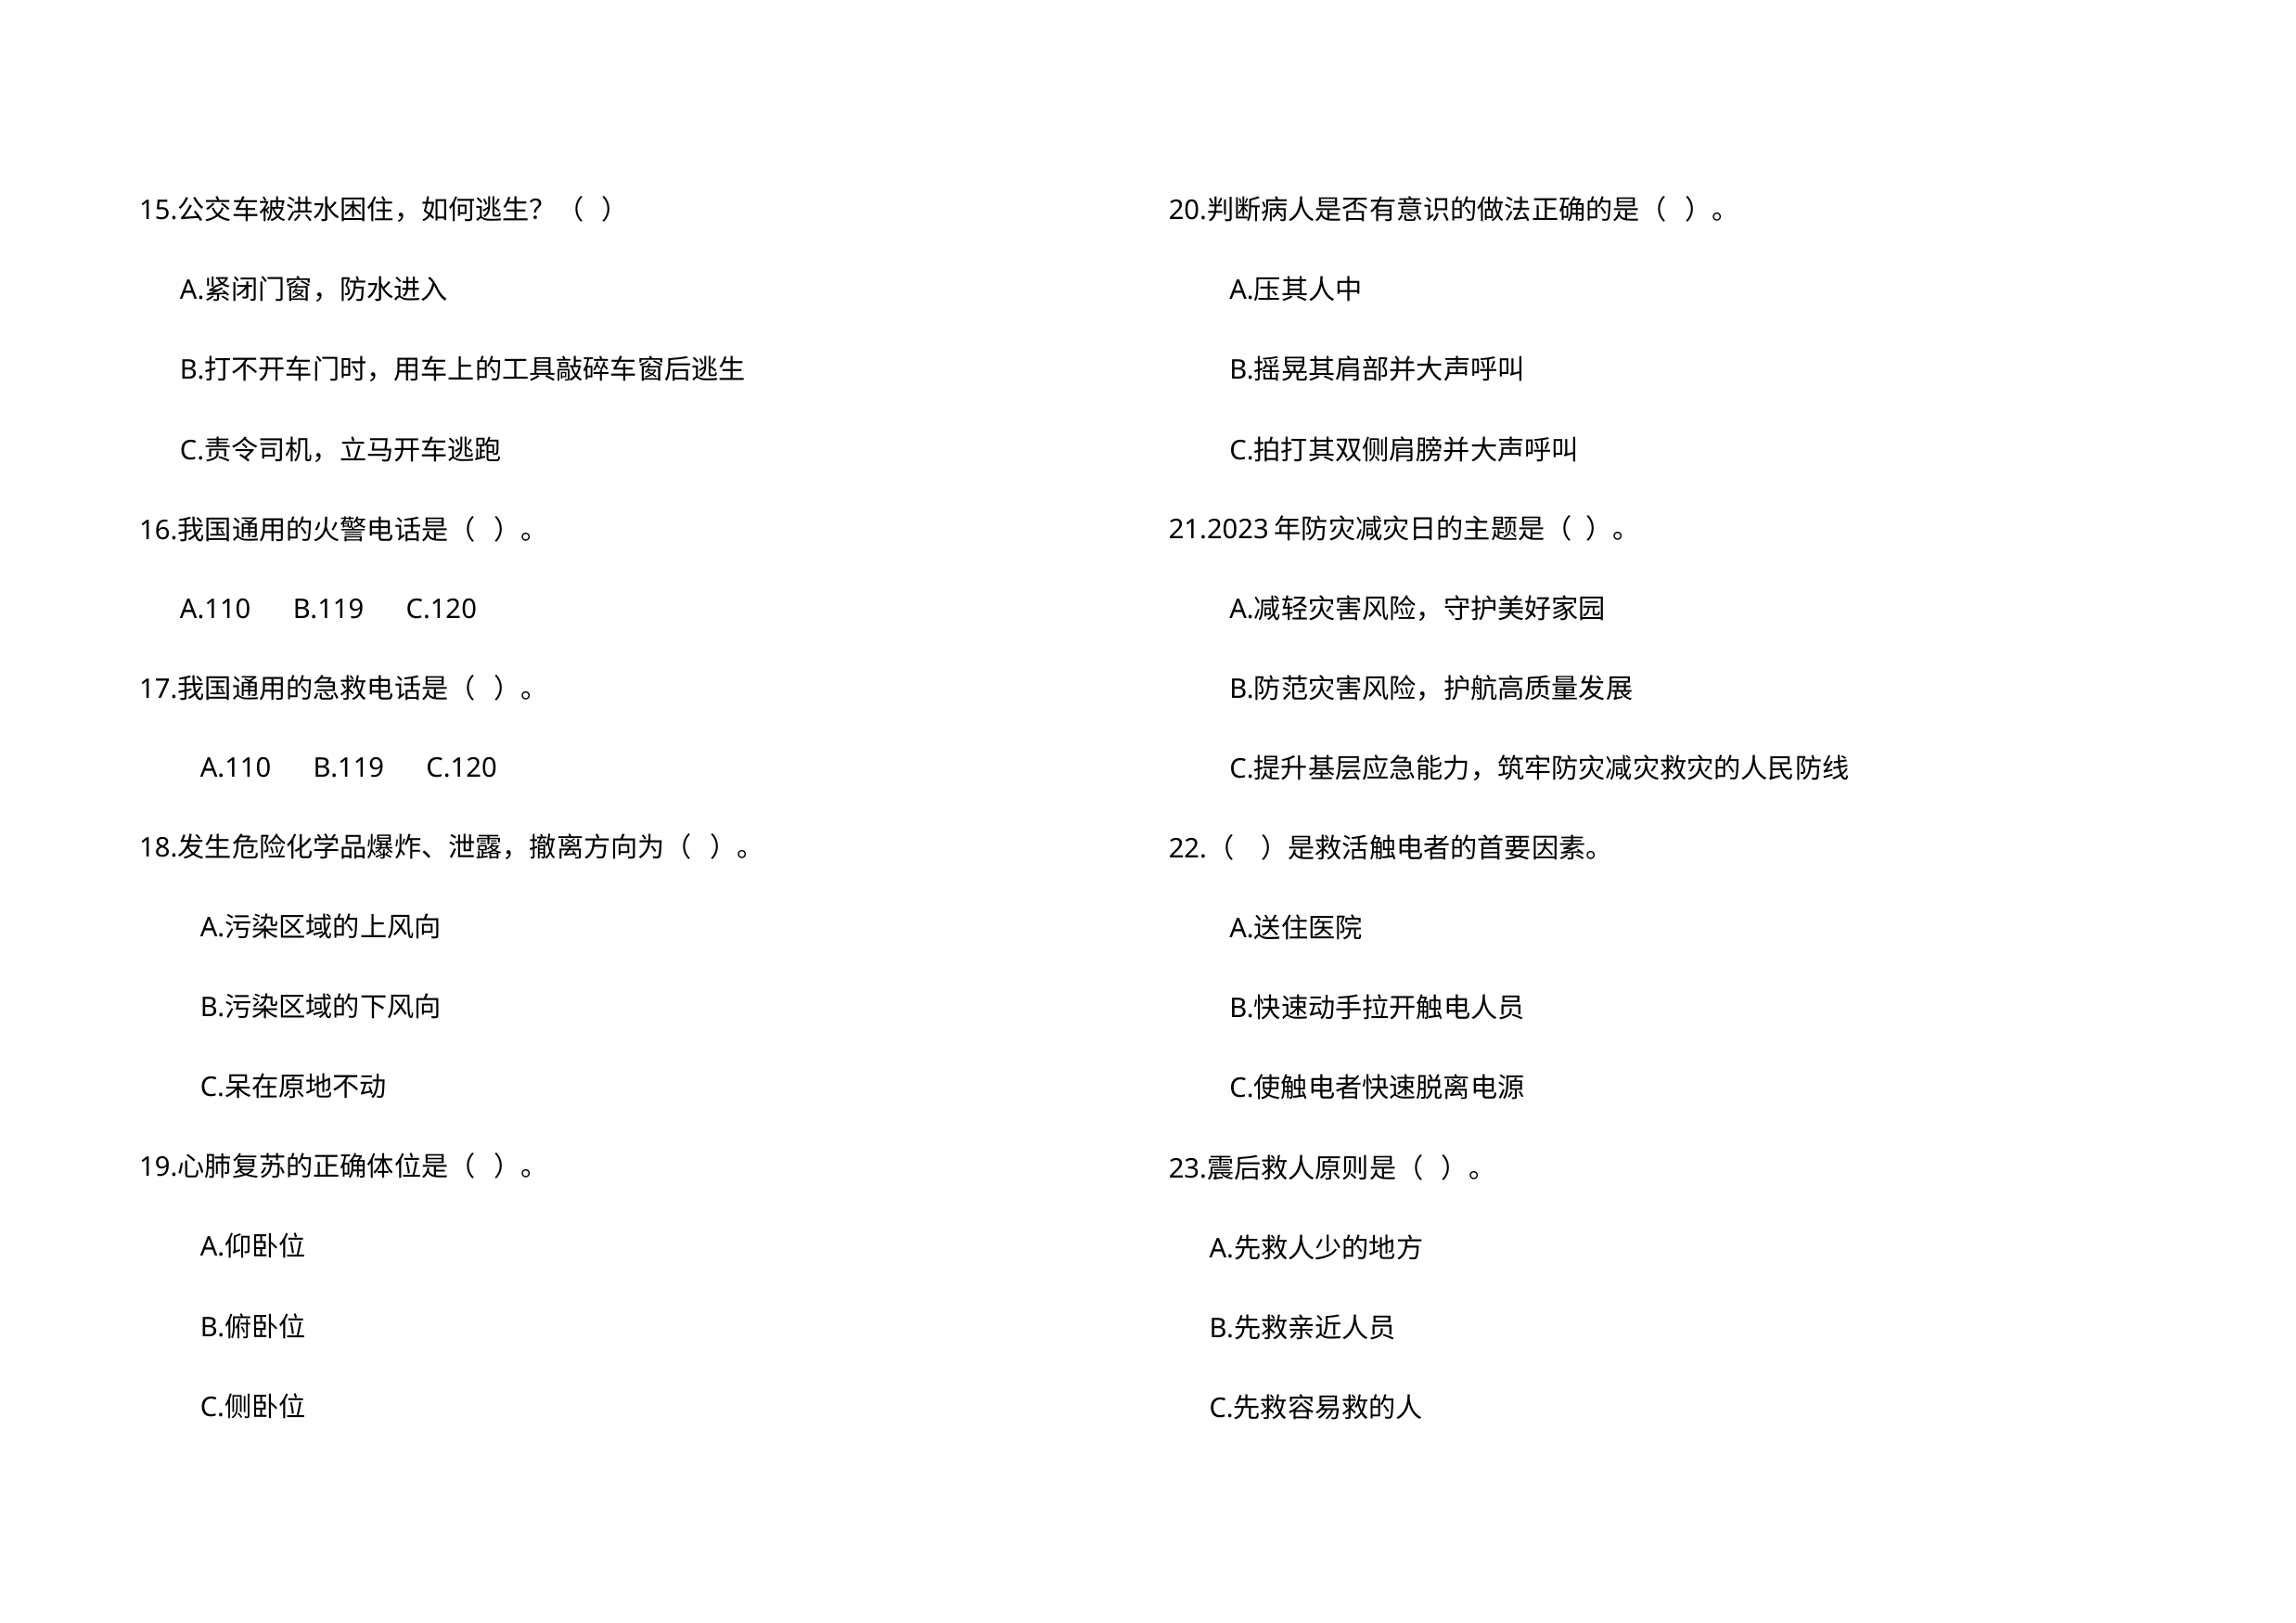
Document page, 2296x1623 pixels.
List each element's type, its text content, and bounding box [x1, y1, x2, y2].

list 震后救人原则是（ ）。 [1168, 1136, 2157, 1196]
text A.压其人中 [1229, 258, 2157, 318]
text A.污染区域的上风向 [200, 895, 1127, 955]
text B.先救亲近人员 [1209, 1295, 2157, 1356]
text A.减轻灾害风险，守护美好家园 [1229, 576, 2157, 637]
text B.俯卧位 [200, 1295, 1127, 1355]
text B.摇晃其肩部并大声呼叫 [1229, 338, 2157, 398]
text B.防范灾害风险，护航高质量发展 [1229, 656, 2157, 716]
list 我国通用的火警电话是（ ）。 [139, 497, 1127, 558]
text C.拍打其双侧肩膀并大声呼叫 [1229, 418, 2157, 478]
text A.送住医院 [1229, 896, 2157, 957]
list 判断病人是否有意识的做法正确的是（ ）。 [1168, 178, 2157, 238]
text C.侧卧位 [200, 1374, 1127, 1435]
text C.责令司机，立马开车逃跑 [180, 418, 1127, 478]
text A.110 B.119 C.120 [200, 736, 1127, 796]
list 心肺复苏的正确体位是（ ）。 [139, 1135, 1127, 1195]
text C.提升基层应急能力，筑牢防灾减灾救灾的人民防线 [1229, 736, 2157, 796]
text B.污染区域的下风向 [200, 974, 1127, 1035]
list （ ）是救活触电者的首要因素。 [1168, 816, 2157, 876]
text C.使触电者快速脱离电源 [1229, 1056, 2157, 1116]
list 2023年防灾减灾日的主题是（ ）。 [1168, 497, 2157, 558]
text A.先救人少的地方 [1209, 1216, 2157, 1276]
text C.呆在原地不动 [200, 1054, 1127, 1114]
text A.仰卧位 [200, 1215, 1127, 1275]
list 我国通用的急救电话是（ ）。 [139, 656, 1127, 716]
list 公交车被洪水困住，如何逃生？（ ） [139, 178, 1127, 238]
text B.打不开车门时，用车上的工具敲碎车窗后逃生 [180, 338, 1127, 398]
text B.快速动手拉开触电人员 [1229, 976, 2157, 1037]
text A.紧闭门窗，防水进入 [180, 258, 1127, 318]
text C.先救容易救的人 [1209, 1375, 2157, 1436]
list 发生危险化学品爆炸、泄露，撤离方向为（ ）。 [139, 815, 1127, 875]
text A.110 B.119 C.120 [180, 577, 1127, 638]
